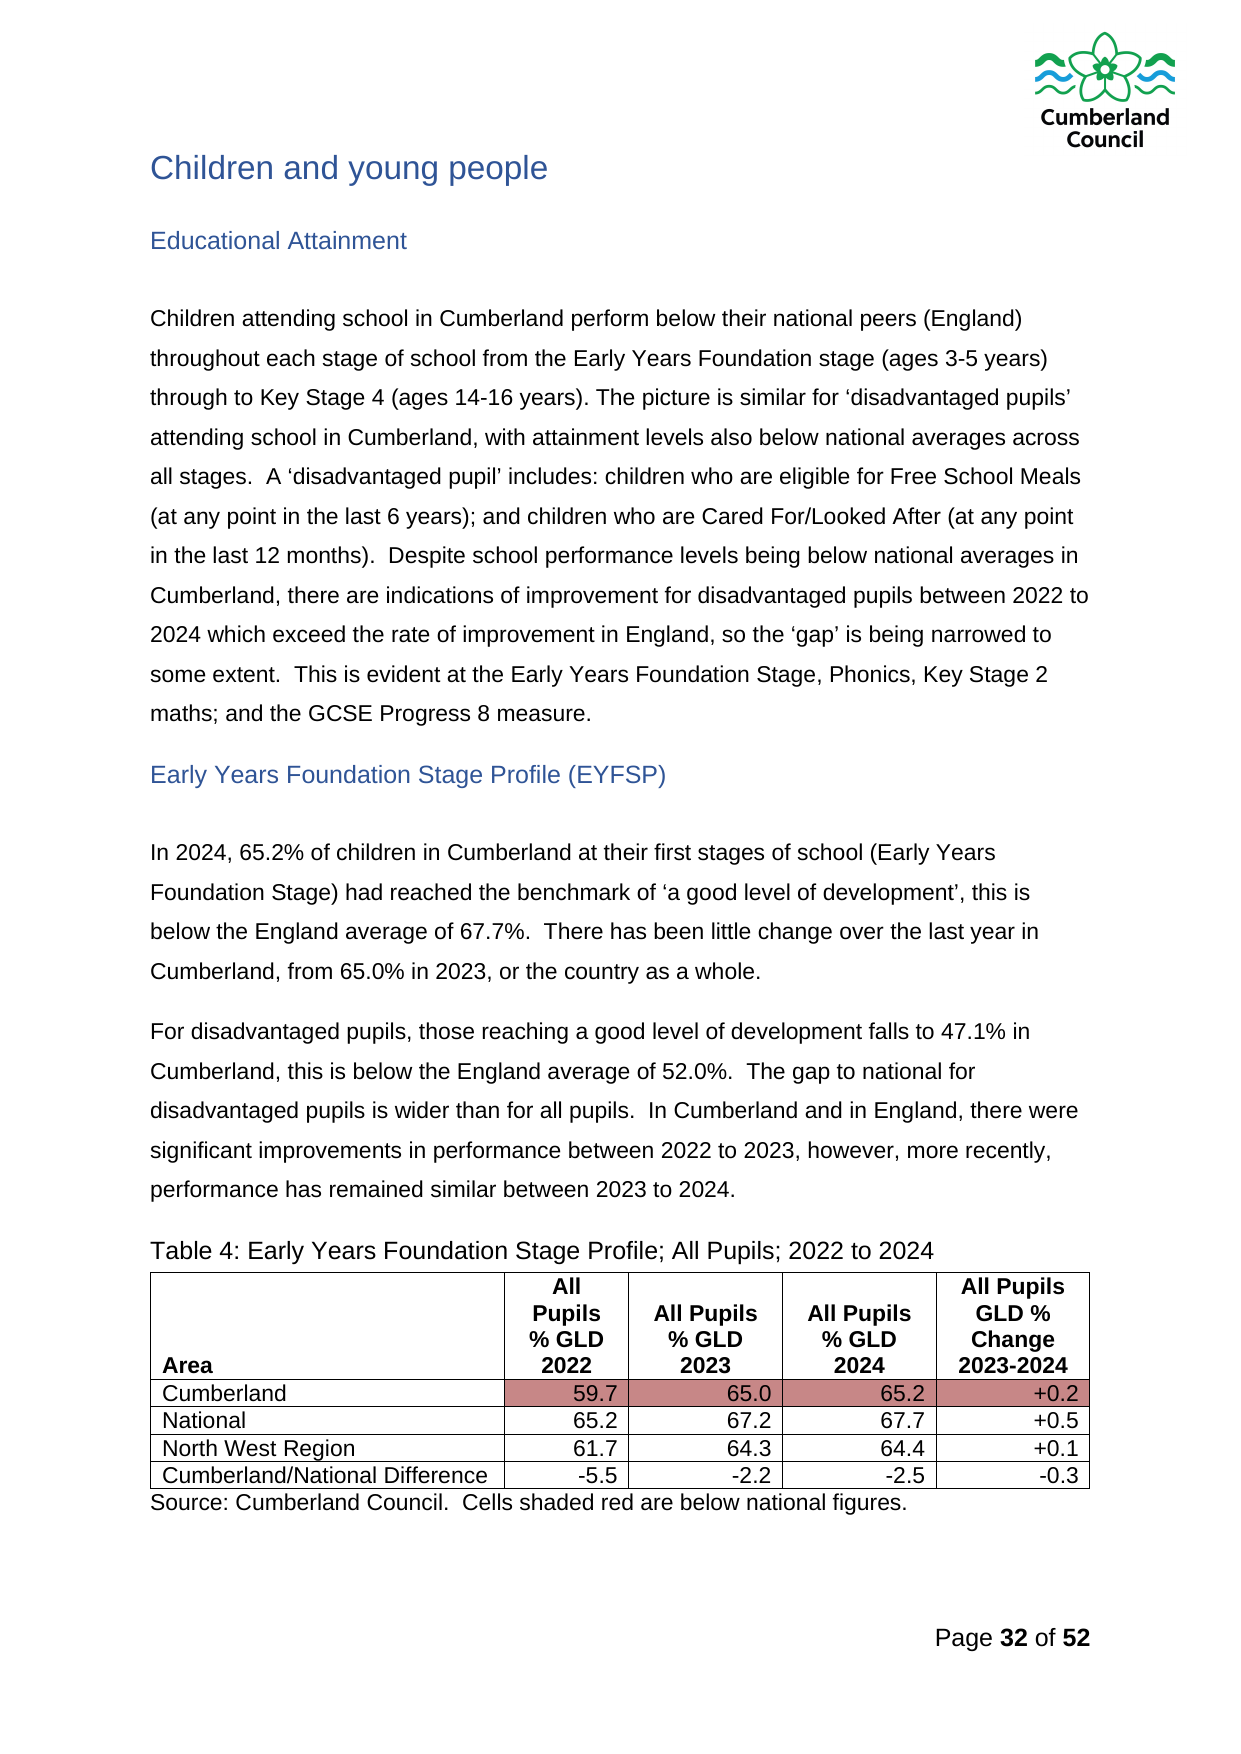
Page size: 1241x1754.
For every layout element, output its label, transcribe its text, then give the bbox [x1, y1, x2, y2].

table_cell -5.5 [505, 1462, 628, 1488]
table_cell 64.3 [629, 1435, 782, 1461]
table_cell 65.2 [783, 1380, 936, 1406]
table_cell +0.5 [937, 1407, 1089, 1433]
table_cell National [151, 1407, 504, 1433]
text In 2024, 65.2% of children in Cumberland at their first stages of school (Early Years Foundation Stage) had reached the benchmark of ‘a good level of development’, this is below the England average of 67.7%. There has been little change over the last year in Cumberland, from 65.0% in 2023, or the country as a whole. [150, 839, 1090, 984]
text Table 4: Early Years Foundation Stage Profile; All Pupils; 2022 to 2024 [150, 1236, 1090, 1265]
table_cell 65.0 [629, 1380, 782, 1406]
table_cell +0.2 [937, 1380, 1089, 1406]
table_header All Pupils % GLD 2023 [629, 1273, 782, 1379]
subtitle Early Years Foundation Stage Profile (EYFSP) [150, 760, 1090, 789]
table_cell 59.7 [505, 1380, 628, 1406]
text Children attending school in Cumberland perform below their national peers (England) throughout each stage of school from the Early Years Foundation stage (ages 3-5 years) through to Key Stage 4 (ages 14-16 years). The picture is similar for ‘disadvantaged pupils’ attending school in Cumberland, with attainment levels also below national averages across all stages. A ‘disadvantaged pupil’ includes: children who are eligible for Free School Meals (at any point in the last 6 years); and children who are Cared For/Looked After (at any point in the last 12 months). Despite school performance levels being below national averages in Cumberland, there are indications of improvement for disadvantaged pupils between 2022 to 2024 which exceed the rate of improvement in England, so the ‘gap’ is being narrowed to some extent. This is evident at the Early Years Foundation Stage, Phonics, Key Stage 2 maths; and the GCSE Progress 8 measure. [150, 305, 1090, 726]
table_cell 64.4 [783, 1435, 936, 1461]
table_cell Cumberland [151, 1380, 504, 1406]
subtitle Educational Attainment [150, 226, 1090, 255]
text For disadvantaged pupils, those reaching a good level of development falls to 47.1% in Cumberland, this is below the England average of 52.0%. The gap to national for disadvantaged pupils is wider than for all pupils. In Cumberland and in England, there were significant improvements in performance between 2022 to 2023, however, more recently, performance has remained similar between 2023 to 2024. [150, 1018, 1090, 1202]
table_header All Pupils % GLD 2024 [783, 1273, 936, 1379]
table_cell 65.2 [505, 1407, 628, 1433]
table_cell 67.2 [629, 1407, 782, 1433]
table_header All Pupils % GLD 2022 [505, 1273, 628, 1379]
table_cell -0.3 [937, 1462, 1089, 1488]
picture [1023, 23, 1187, 156]
table_header Area [151, 1273, 504, 1379]
table_header All Pupils GLD % Change 2023-2024 [937, 1273, 1089, 1379]
table_cell -2.5 [783, 1462, 936, 1488]
table_cell +0.1 [937, 1435, 1089, 1461]
table_cell -2.2 [629, 1462, 782, 1488]
table_cell North West Region [151, 1435, 504, 1461]
table_cell 67.7 [783, 1407, 936, 1433]
table_cell 61.7 [505, 1435, 628, 1461]
text Source: Cumberland Council. Cells shaded red are below national figures. [150, 1489, 1090, 1516]
subtitle Children and young people [150, 148, 1090, 186]
table_cell Cumberland/National Difference [151, 1462, 504, 1488]
